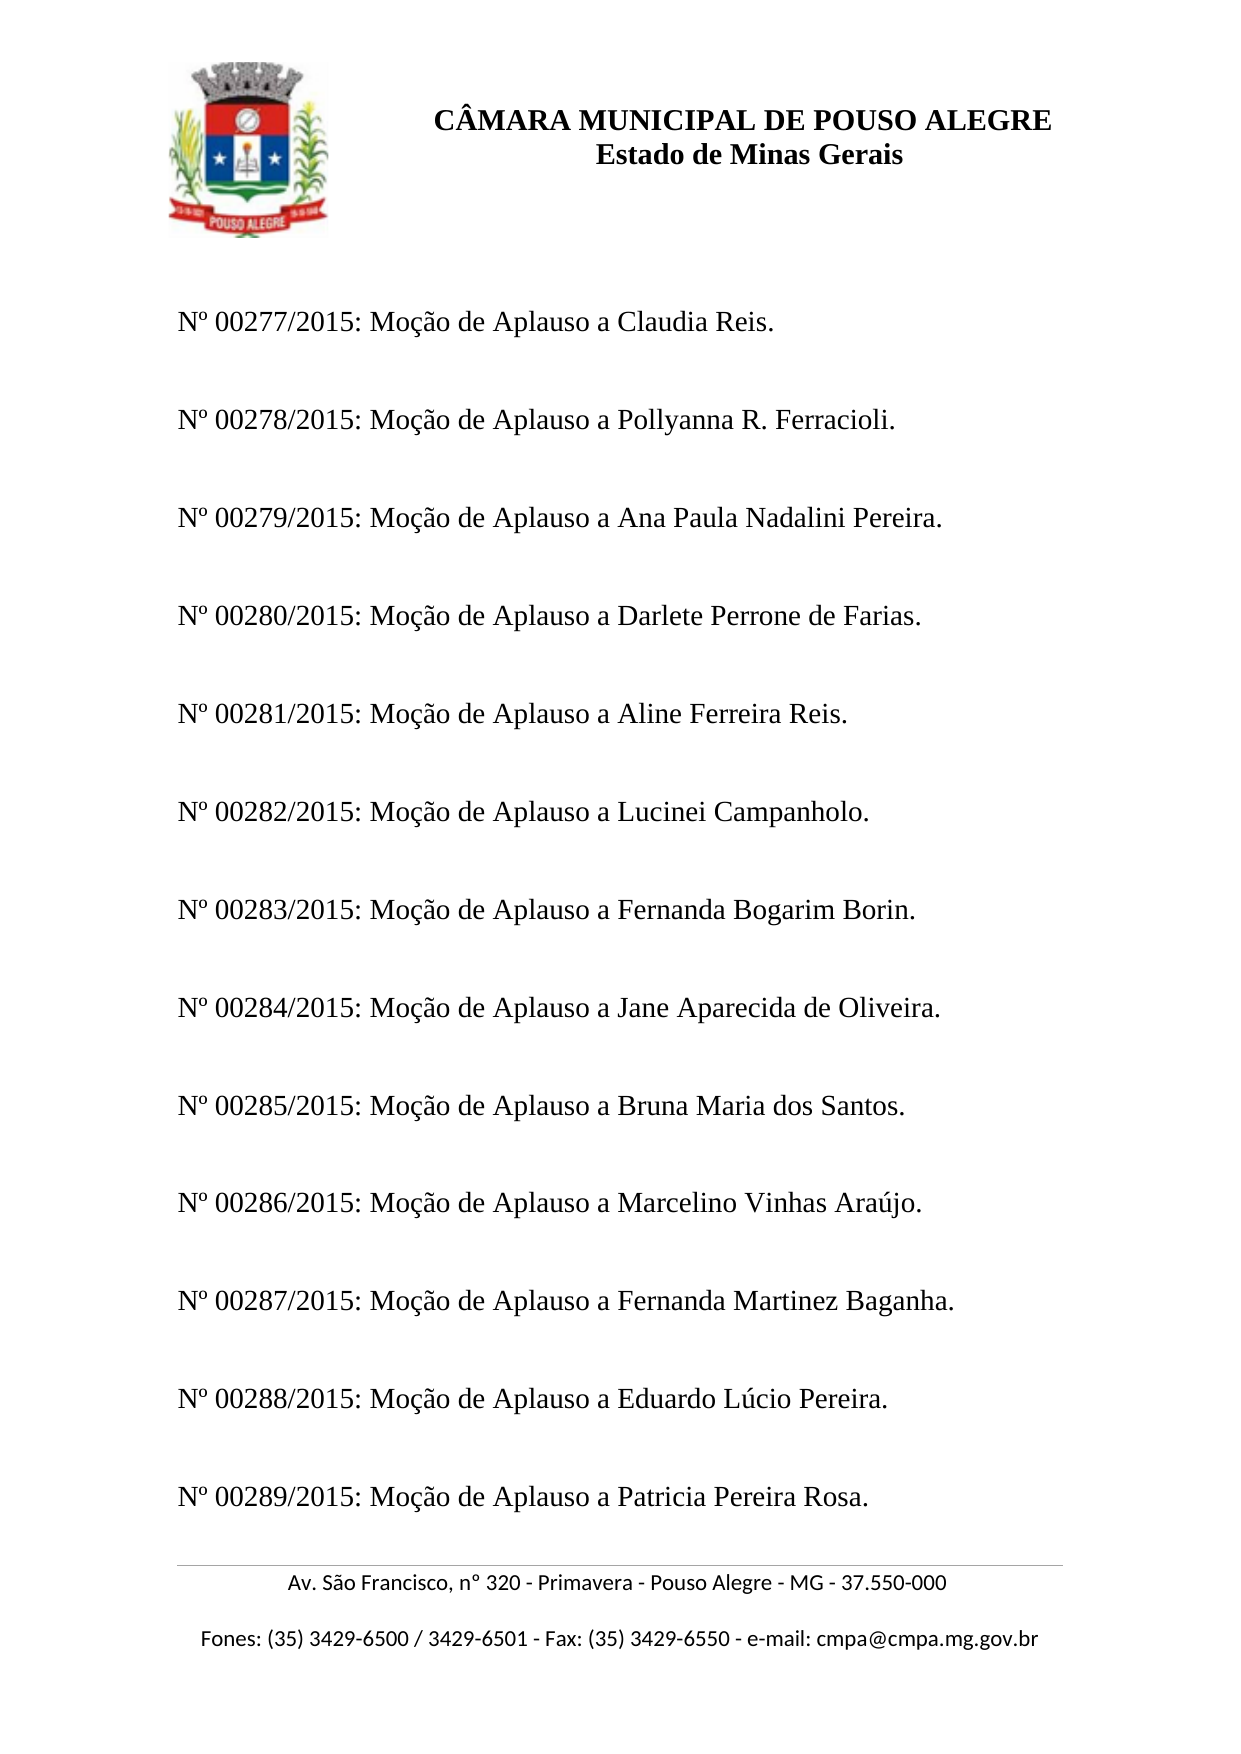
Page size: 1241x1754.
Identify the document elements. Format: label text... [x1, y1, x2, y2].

text Nº 00279/2015: Moção de Aplauso a Ana Paula Nadalini Pereira. [177, 462, 1063, 534]
text Nº 00286/2015: Moção de Aplauso a Marcelino Vinhas Araújo. [177, 1147, 1063, 1219]
text Nº 00288/2015: Moção de Aplauso a Eduardo Lúcio Pereira. [177, 1343, 1063, 1415]
text Nº 00277/2015: Moção de Aplauso a Claudia Reis. [177, 266, 1063, 338]
text Nº 00287/2015: Moção de Aplauso a Fernanda Martinez Baganha. [177, 1245, 1063, 1317]
text Nº 00283/2015: Moção de Aplauso a Fernanda Bogarim Borin. [177, 853, 1063, 925]
text Nº 00282/2015: Moção de Aplauso a Lucinei Campanholo. [177, 755, 1063, 827]
text Nº 00285/2015: Moção de Aplauso a Bruna Maria dos Santos. [177, 1049, 1063, 1121]
text Nº 00281/2015: Moção de Aplauso a Aline Ferreira Reis. [177, 657, 1063, 729]
text Nº 00278/2015: Moção de Aplauso a Pollyanna R. Ferracioli. [177, 364, 1063, 436]
text Nº 00289/2015: Moção de Aplauso a Patricia Pereira Rosa. [177, 1441, 1063, 1513]
text Nº 00280/2015: Moção de Aplauso a Darlete Perrone de Farias. [177, 559, 1063, 632]
text Nº 00284/2015: Moção de Aplauso a Jane Aparecida de Oliveira. [177, 951, 1063, 1023]
picture [168, 62, 329, 238]
